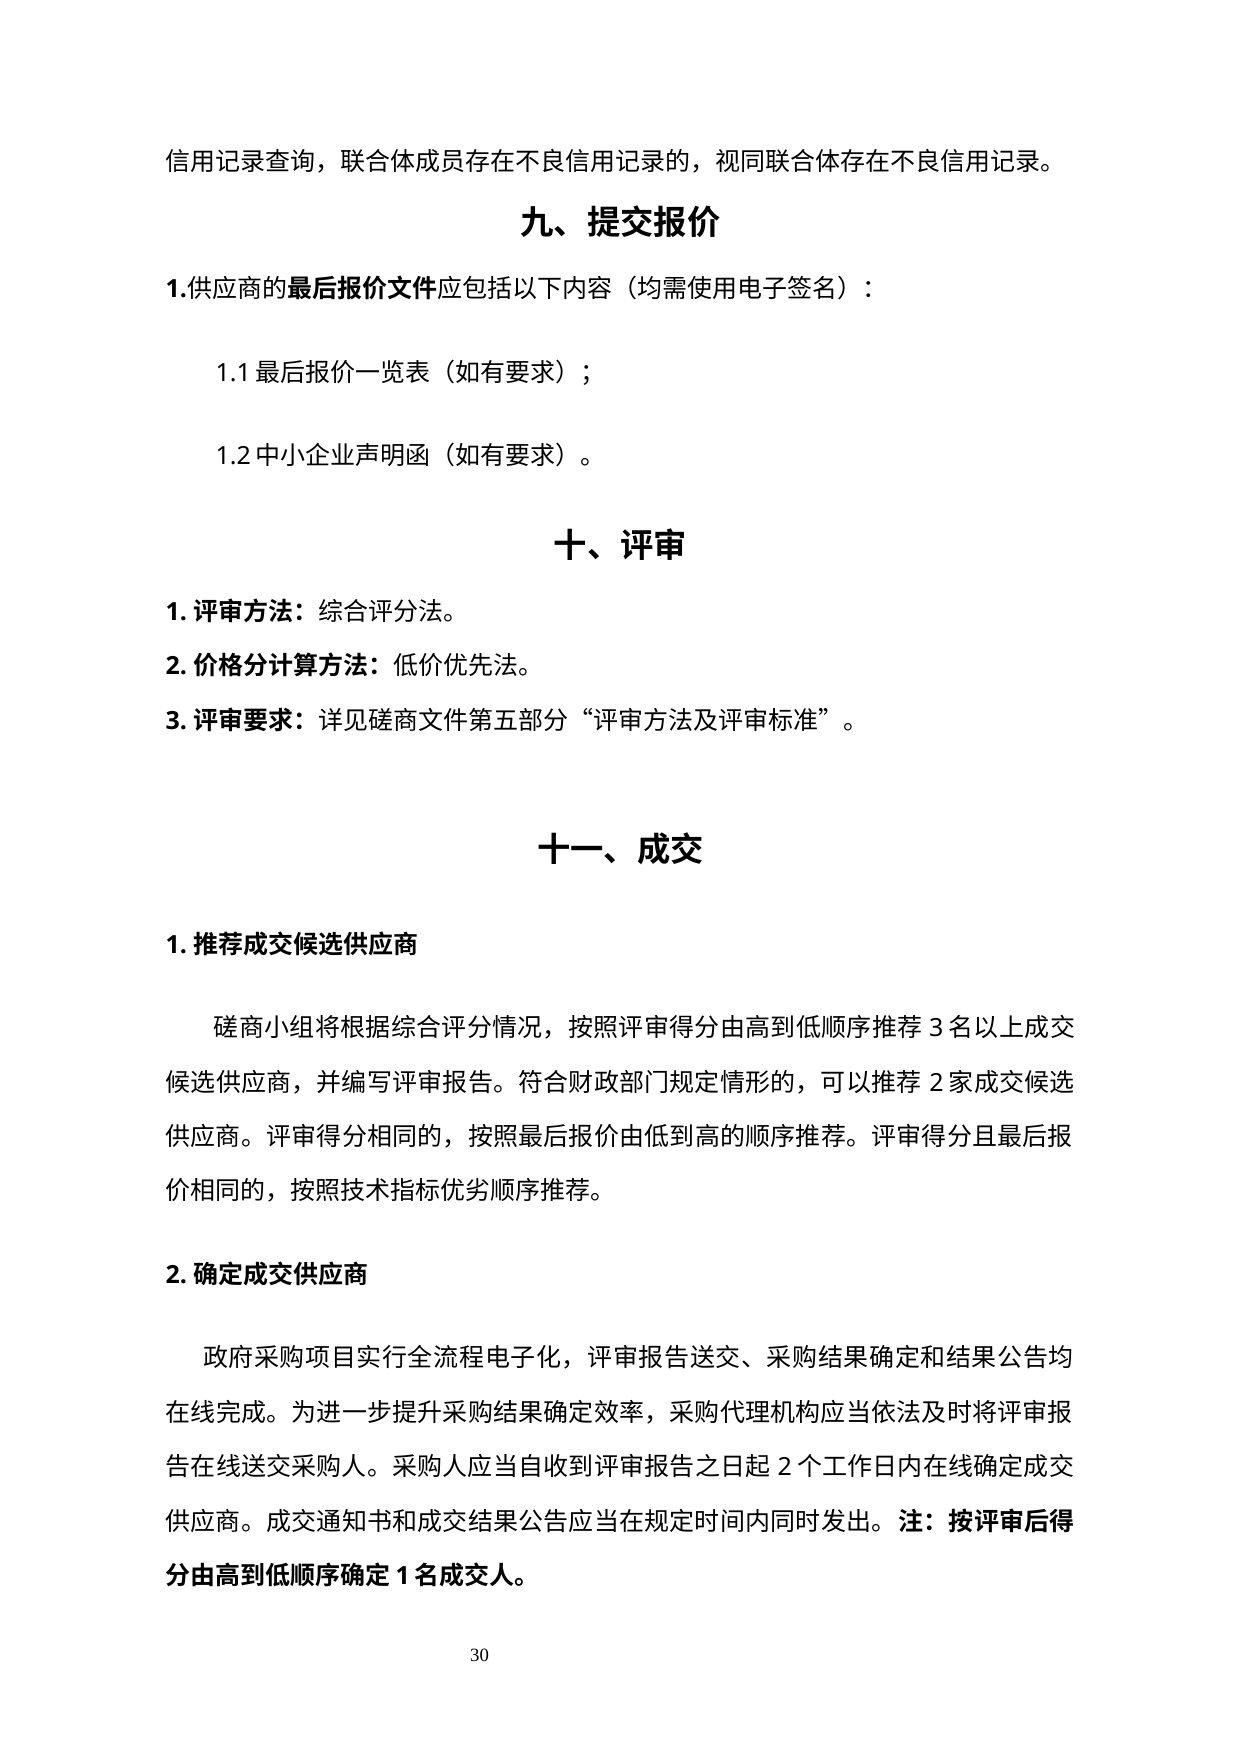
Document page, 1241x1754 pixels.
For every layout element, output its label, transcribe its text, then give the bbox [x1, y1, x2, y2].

text 磋商小组将根据综合评分情况，按照评审得分由高到低顺序推荐3名以上成交候选供应商，并编写评审报告。符合财政部门规定情形的，可以推荐2家成交候选供应商。评审得分相同的，按照最后报价由低到高的顺序推荐。评审得分且最后报价相同的，按照技术指标优劣顺序推荐。 [165, 1008, 1075, 1207]
text 1.1最后报价一览表（如有要求）； [165, 352, 1075, 388]
text 1.供应商的最后报价文件应包括以下内容（均需使用电子签名）： [165, 268, 1075, 305]
text 十一、成交 [165, 823, 1075, 871]
text 1. 评审方法：综合评分法。 [165, 591, 1075, 628]
text 1.2中小企业声明函（如有要求）。 [165, 436, 1075, 472]
text 3. 评审要求：详见磋商文件第五部分“评审方法及评审标准”。 [165, 700, 1075, 736]
text 十、评审 [165, 519, 1075, 567]
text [165, 142, 1075, 178]
text 政府采购项目实行全流程电子化，评审报告送交、采购结果确定和结果公告均在线完成。为进一步提升采购结果确定效率，采购代理机构应当依法及时将评审报告在线送交采购人。采购人应当自收到评审报告之日起2个工作日内在线确定成交供应商。成交通知书和成交结果公告应当在规定时间内同时发出。注：按评审后得分由高到低顺序确定1名成交人。 [165, 1338, 1075, 1592]
text 2. 确定成交供应商 [165, 1254, 1075, 1291]
text 九、提交报价 [165, 196, 1075, 244]
text 2. 价格分计算方法：低价优先法。 [165, 646, 1075, 682]
text 1. 推荐成交候选供应商 [165, 924, 1075, 960]
